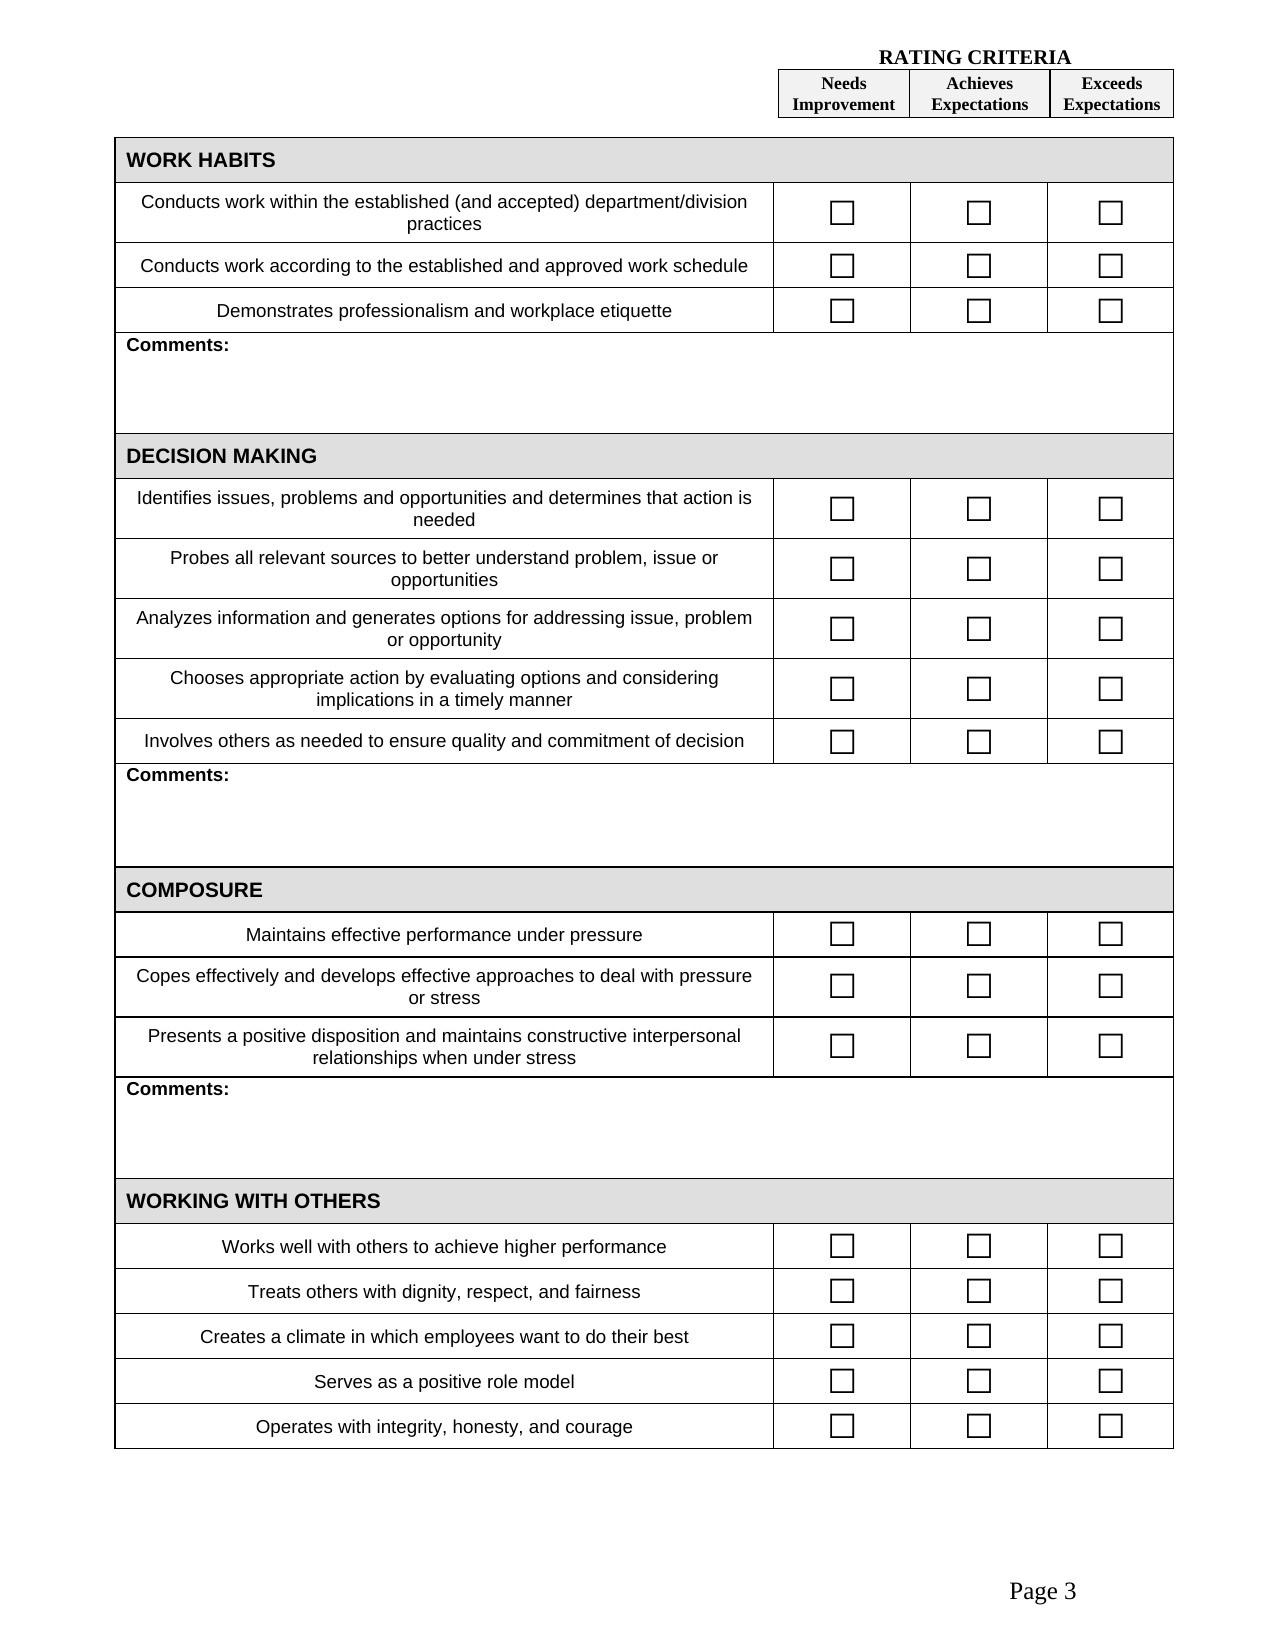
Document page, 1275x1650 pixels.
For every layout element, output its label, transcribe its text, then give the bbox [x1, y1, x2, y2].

table_cell Conducts work within the established (and accepted) department/division practices [116, 183, 773, 242]
table_cell Probes all relevant sources to better understand problem, issue or opportunities [116, 539, 773, 598]
table_cell [774, 183, 910, 242]
table_cell [911, 599, 1047, 658]
table_cell [774, 479, 910, 538]
table_cell Identifies issues, problems and opportunities and determines that action is needed [116, 479, 773, 538]
table_cell [1048, 599, 1173, 658]
table_cell [911, 1359, 1047, 1403]
table_cell [774, 539, 910, 598]
table_cell [911, 539, 1047, 598]
table_cell Demonstrates professionalism and workplace etiquette [116, 288, 773, 332]
table_cell [1048, 659, 1173, 718]
table_cell [911, 1224, 1047, 1268]
table_cell Conducts work according to the established and approved work schedule [116, 243, 773, 287]
table_cell [911, 183, 1047, 242]
table_cell [774, 288, 910, 332]
table_cell [1048, 958, 1173, 1016]
table_cell [774, 1018, 910, 1076]
table_cell Comments: [116, 333, 1173, 433]
table_cell [1048, 1224, 1173, 1268]
table_cell [1048, 183, 1173, 242]
table_cell [1048, 1359, 1173, 1403]
table_cell Works well with others to achieve higher performance [116, 1224, 773, 1268]
table_cell Creates a climate in which employees want to do their best [116, 1314, 773, 1358]
table_cell [1048, 539, 1173, 598]
table_cell Comments: [116, 1078, 1173, 1178]
table_cell [911, 1269, 1047, 1313]
table_cell [1048, 1404, 1173, 1448]
table_cell [911, 958, 1047, 1016]
table_cell [911, 1018, 1047, 1076]
table_cell [911, 913, 1047, 956]
table_cell [774, 1359, 910, 1403]
table_cell Chooses appropriate action by evaluating options and considering implications in a timely manner [116, 659, 773, 718]
table_cell Involves others as needed to ensure quality and commitment of decision [116, 719, 773, 763]
table_cell [774, 1314, 910, 1358]
table_cell [774, 599, 910, 658]
table_cell [774, 958, 910, 1016]
table_cell [774, 1404, 910, 1448]
table_cell [774, 1269, 910, 1313]
table_cell Treats others with dignity, respect, and fairness [116, 1269, 773, 1313]
table_cell [1048, 288, 1173, 332]
table_cell Presents a positive disposition and maintains constructive interpersonal relationships when under stress [116, 1018, 773, 1076]
table_cell [1048, 1314, 1173, 1358]
table_cell [1048, 1018, 1173, 1076]
table_cell [774, 659, 910, 718]
table_cell [774, 913, 910, 956]
table_cell Serves as a positive role model [116, 1359, 773, 1403]
table_cell Operates with integrity, honesty, and courage [116, 1404, 773, 1448]
table_cell DECISION MAKING [116, 434, 1173, 478]
table_cell [774, 719, 910, 763]
table_cell [911, 288, 1047, 332]
table_cell [1048, 913, 1173, 956]
table_cell Analyzes information and generates options for addressing issue, problem or opportunity [116, 599, 773, 658]
table_cell [1048, 719, 1173, 763]
table_cell WORKING WITH OTHERS [116, 1179, 1173, 1223]
table_cell [1048, 479, 1173, 538]
table_cell WORK HABITS [116, 138, 1173, 182]
table_cell Comments: [116, 764, 1173, 866]
table_cell [911, 719, 1047, 763]
table_cell [774, 243, 910, 287]
table_cell [911, 479, 1047, 538]
table_cell COMPOSURE [116, 868, 1173, 911]
table_cell [1048, 1269, 1173, 1313]
table_cell Copes effectively and develops effective approaches to deal with pressure or stress [116, 958, 773, 1016]
table_cell [911, 1314, 1047, 1358]
table_cell [911, 1404, 1047, 1448]
table_cell [774, 1224, 910, 1268]
table_cell Maintains effective performance under pressure [116, 913, 773, 956]
table_cell [911, 243, 1047, 287]
table_cell [911, 659, 1047, 718]
table_cell [1048, 243, 1173, 287]
